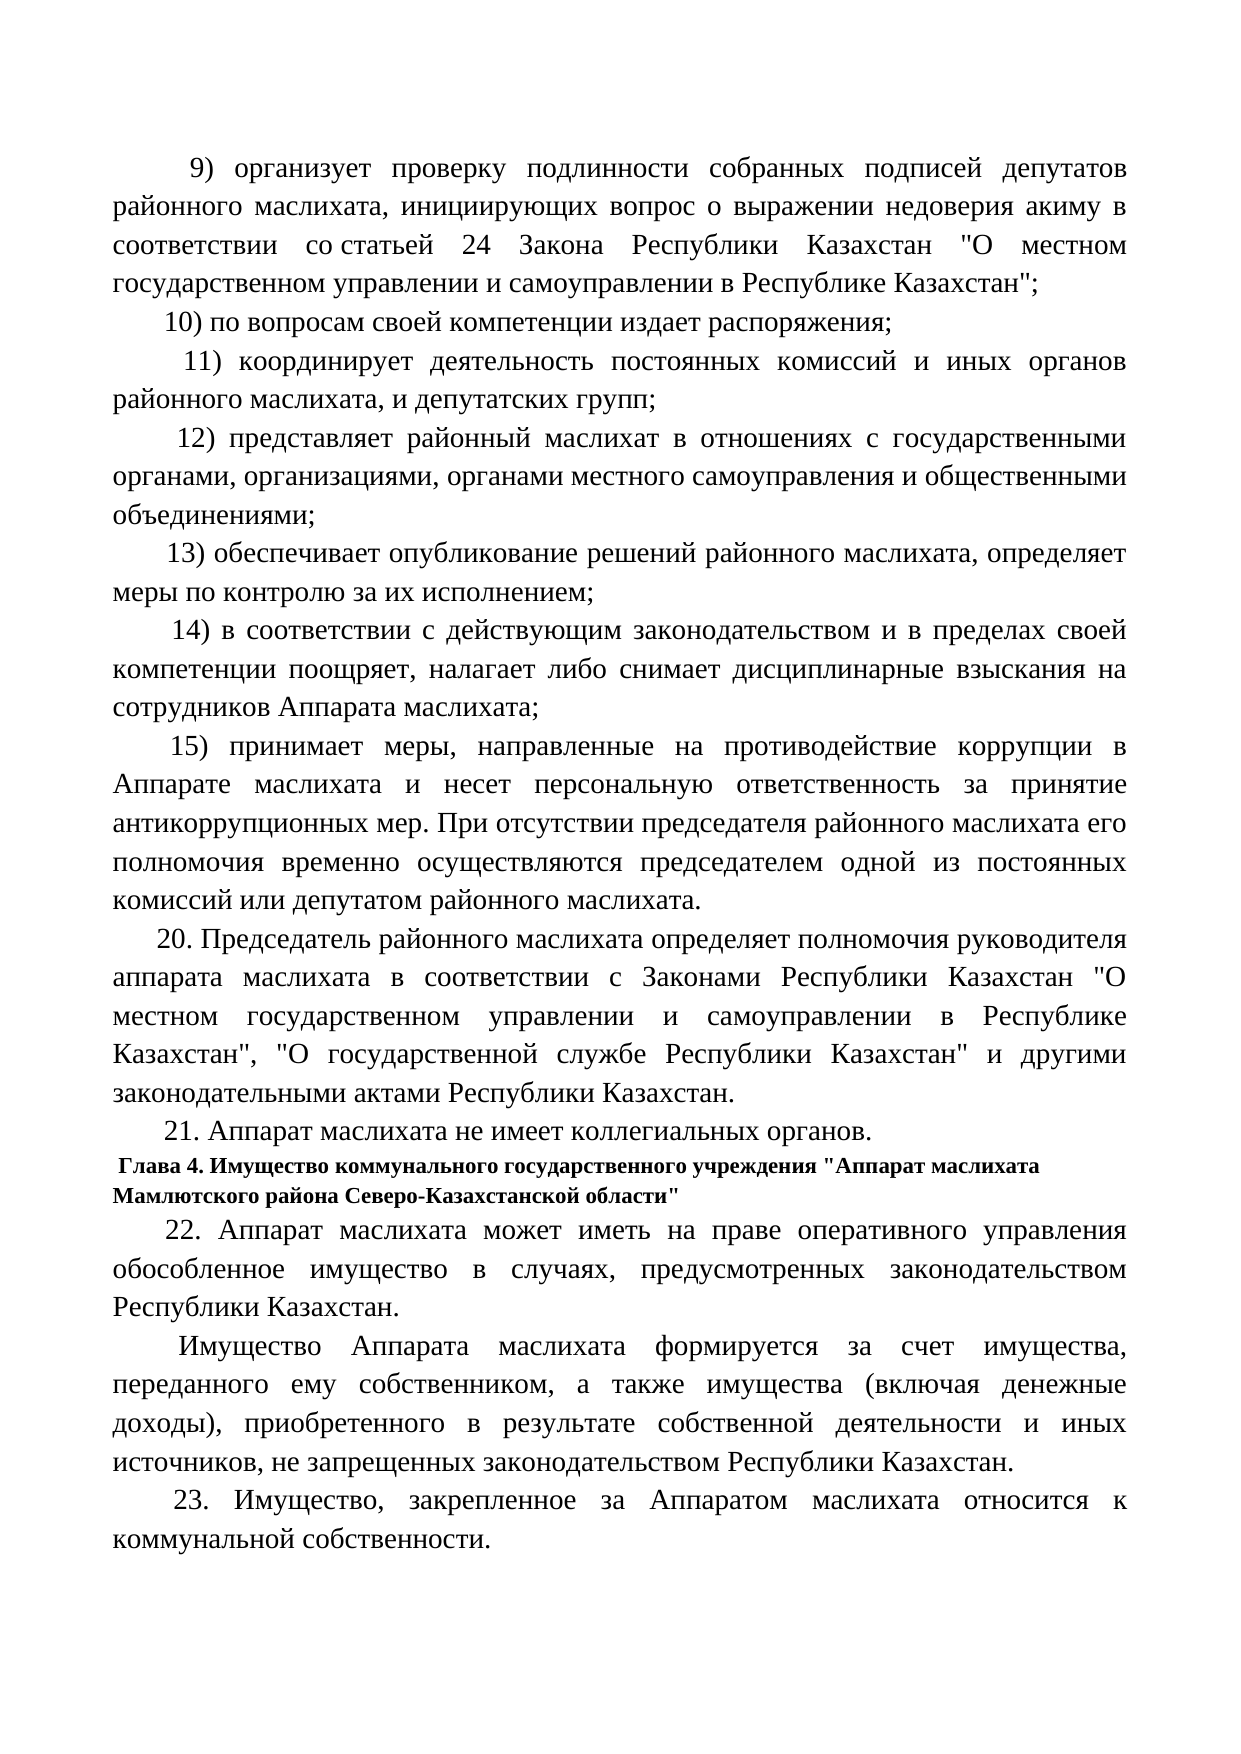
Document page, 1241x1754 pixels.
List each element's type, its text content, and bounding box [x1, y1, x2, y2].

text 9) организует проверку подлинности собранных подписей депутатов районного маслихата, инициирующих вопрос о выражении недоверия акиму в соответствии со статьей 24 Закона Республики Казахстан "О местном государственном управлении и самоуправлении в Республике Казахстан"; [112, 150, 1128, 299]
text 20. Председатель районного маслихата определяет полномочия руководителя аппарата маслихата в соответствии с Законами Республики Казахстан "О местном государственном управлении и самоуправлении в Республике Казахстан", "О государственной службе Республики Казахстан" и другими законодательными актами Республики Казахстан. [112, 921, 1128, 1108]
text 12) представляет районный маслихат в отношениях с государственными органами, организациями, органами местного самоуправления и общественными объединениями; [112, 420, 1128, 530]
text Имущество Аппарата маслихата формируется за счет имущества, переданного ему собственником, а также имущества (включая денежные доходы), приобретенного в результате собственной деятельности и иных источников, не запрещенных законодательством Республики Казахстан. [112, 1328, 1128, 1477]
text 23. Имущество, закрепленное за Аппаратом маслихата относится к коммунальной собственности. [112, 1482, 1128, 1554]
text 10) по вопросам своей компетенции издает распоряжения; [112, 304, 1128, 338]
text Глава 4. Имущество коммунального государственного учреждения "Аппарат маслихата Мамлютского района Северо-Казахстанской области" [112, 1152, 1128, 1209]
text 11) координирует деятельность постоянных комиссий и иных органов районного маслихата, и депутатских групп; [112, 343, 1128, 415]
text 14) в соответствии с действующим законодательством и в пределах своей компетенции поощряет, налагает либо снимает дисциплинарные взыскания на сотрудников Аппарата маслихата; [112, 612, 1128, 723]
text 22. Аппарат маслихата может иметь на праве оперативного управления обособленное имущество в случаях, предусмотренных законодательством Республики Казахстан. [112, 1212, 1128, 1323]
text 13) обеспечивает опубликование решений районного маслихата, определяет меры по контролю за их исполнением; [112, 535, 1128, 607]
text 15) принимает меры, направленные на противодействие коррупции в Аппарате маслихата и несет персональную ответственность за принятие антикоррупционных мер. При отсутствии председателя районного маслихата его полномочия временно осуществляются председателем одной из постоянных комиссий или депутатом районного маслихата. [112, 728, 1128, 916]
text 21. Аппарат маслихата не имеет коллегиальных органов. [112, 1113, 1128, 1147]
